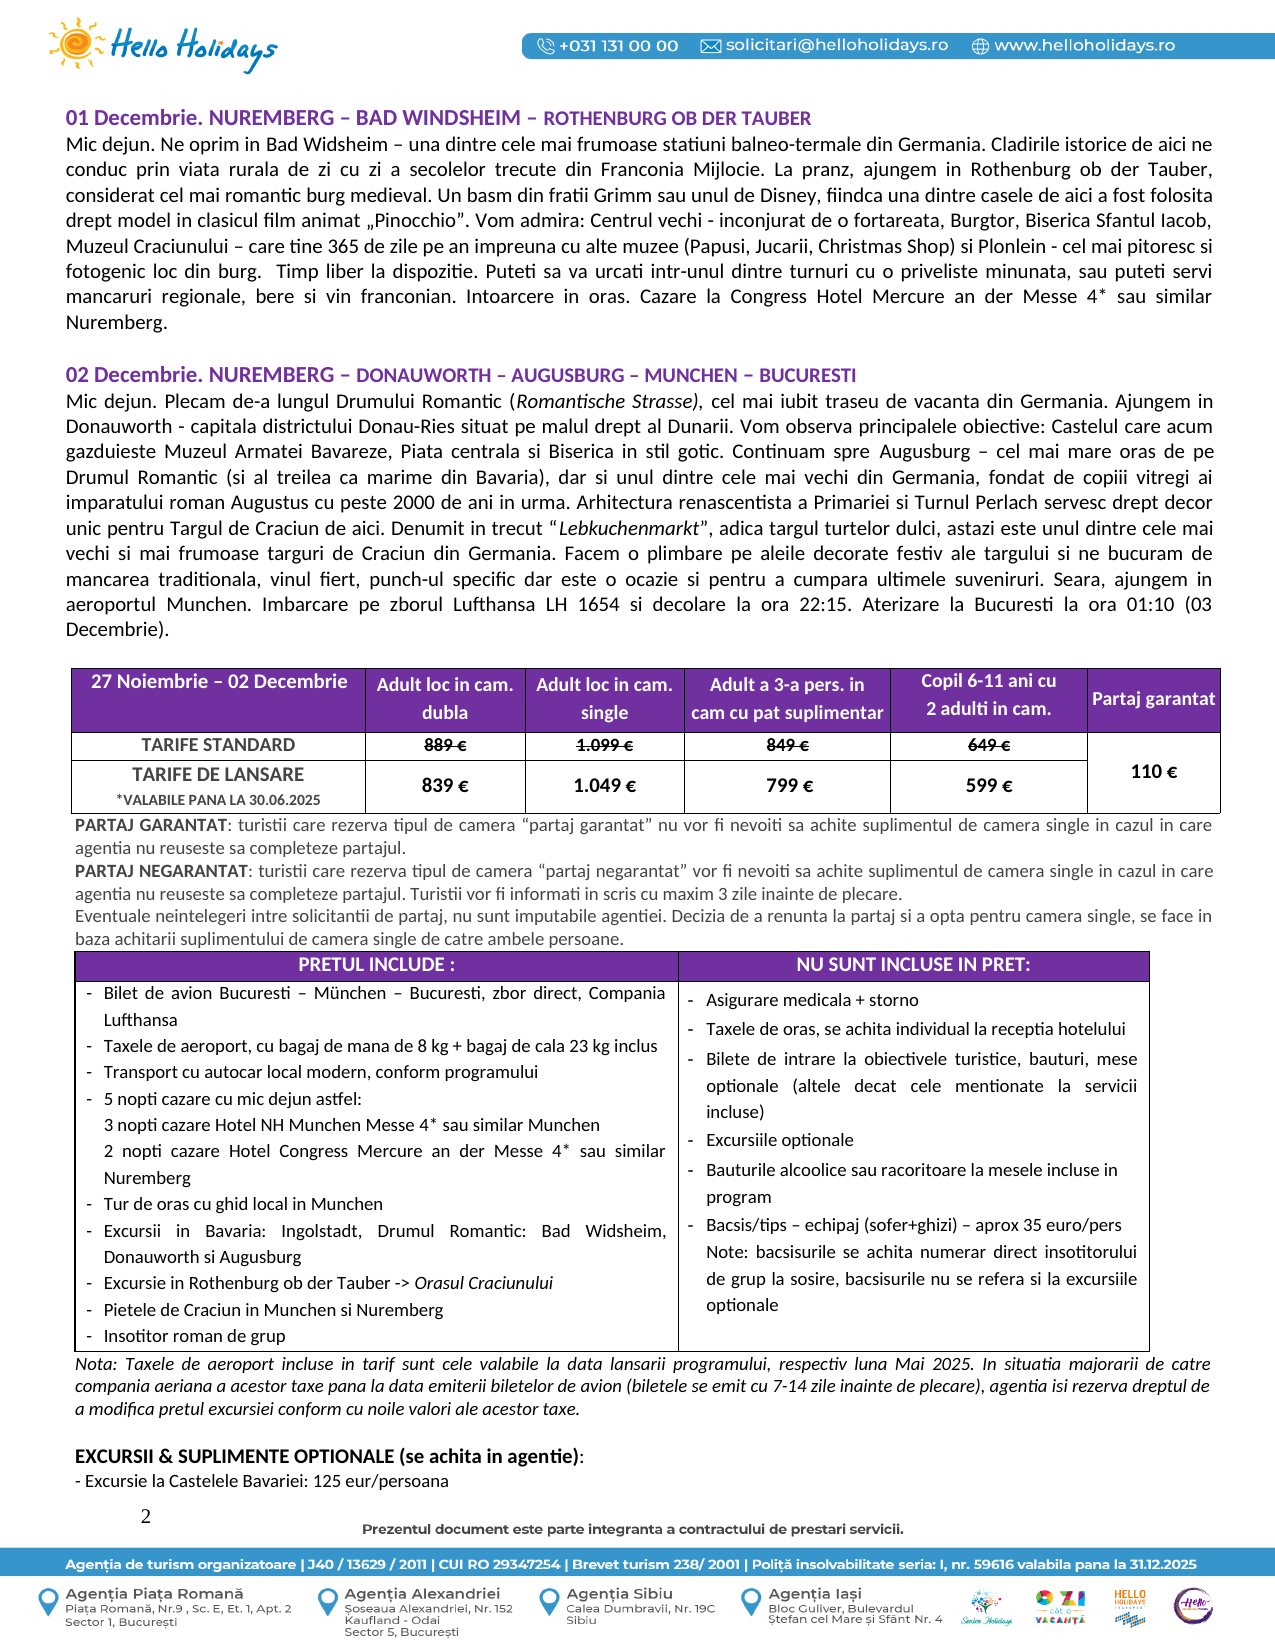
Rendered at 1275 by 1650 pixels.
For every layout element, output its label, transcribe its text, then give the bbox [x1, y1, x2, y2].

text Mic dejun. Ne oprim in Bad Widsheim – una dintre cele mai frumoase statiuni balneo-termale din Germania. Cladirile istorice de aici ne conduc prin viata rurala de zi cu zi a secolelor trecute din Franconia Mijlocie. La pranz, ajungem in Rothenburg ob der Tauber, considerat cel mai romantic burg medieval. Un basm din fratii Grimm sau unul de Disney, fiindca una dintre casele de aici a fost folosita drept model in clasicul film animat „Pinocchio”. Vom admira: Centrul vechi - inconjurat de o fortareata, Burgtor, Biserica Sfantul Iacob, Muzeul Craciunului – care tine 365 de zile pe an impreuna cu alte muzee (Papusi, Jucarii, Christmas Shop) si Plonlein - cel mai pitoresc si fotogenic loc din burg. Timp liber la dispozitie. Puteti sa va urcati intr-unul dintre turnuri cu o priveliste minunata, sau puteti servi mancaruri regionale, bere si vin franconian. Intoarcere in oras. Cazare la Congress Hotel Mercure an der Messe 4* sau similar Nuremberg. [66, 131, 1215, 334]
text EXCURSII & SUPLIMENTE OPTIONALE (se achita in agentie): [75, 1443, 1213, 1469]
table_header NU SUNT INCLUSE IN PRET: [679, 952, 1149, 981]
table_cell 839 € [366, 761, 525, 812]
text - Excursie la Castelele Bavariei: 125 eur/persoana [75, 1469, 1213, 1492]
table_cell Bilet de avion Bucuresti – München – Bucuresti, zbor direct, Compania Lufthansa Taxele de aeroport, cu bagaj de mana de 8 kg + bagaj de cala 23 kg inclus Transport cu autocar local modern, conform programului 5 nopti cazare cu mic dejun astfel: 3 nopti cazare Hotel NH Munchen Messe 4* sau similar Munchen 2 nopti cazare Hotel Congress Mercure an der Messe 4* sau similar Nuremberg Tur de oras cu ghid local in Munchen Excursii in Bavaria: Ingolstadt, Drumul Romantic: Bad Widsheim, Donauworth si Augusburg Excursie in Rothenburg ob der Tauber -> Orasul Craciunului Pietele de Craciun in Munchen si Nuremberg Insotitor roman de grup [76, 982, 678, 1351]
table_cell 599 € [891, 761, 1087, 812]
table_cell TARIFE STANDARD [72, 733, 365, 760]
text PARTAJ GARANTAT: turistii care rezerva tipul de camera “partaj garantat” nu vor fi nevoiti sa achite suplimentul de camera single in cazul in care agentia nu reuseste sa completeze partajul. [75, 814, 1215, 859]
table_cell 889 € [366, 733, 525, 760]
text Mic dejun. Plecam de-a lungul Drumului Romantic (Romantische Strasse), cel mai iubit traseu de vacanta din Germania. Ajungem in Donauworth - capitala districtului Donau-Ries situat pe malul drept al Dunarii. Vom observa principalele obiective: Castelul care acum gazduieste Muzeul Armatei Bavareze, Piata centrala si Biserica in stil gotic. Continuam spre Augusburg – cel mai mare oras de pe Drumul Romantic (si al treilea ca marime din Bavaria), dar si unul dintre cele mai vechi din Germania, fondat de copiii vitregi ai imparatului roman Augustus cu peste 2000 de ani in urma. Arhitectura renascentista a Primariei si Turnul Perlach servesc drept decor unic pentru Targul de Craciun de aici. Denumit in trecut “Lebkuchenmarkt”, adica targul turtelor dulci, astazi este unul dintre cele mai vechi si mai frumoase targuri de Craciun din Germania. Facem o plimbare pe aleile decorate festiv ale targului si ne bucuram de mancarea traditionala, vinul fiert, punch-ul specific dar este o ocazie si pentru a cumpara ultimele suveniruri. Seara, ajungem in aeroportul Munchen. Imbarcare pe zborul Lufthansa LH 1654 si decolare la ora 22:15. Aterizare la Bucuresti la ora 01:10 (03 Decembrie). [66, 388, 1215, 642]
table_header Adult a 3-a pers. in cam cu pat suplimentar [685, 669, 890, 732]
table_cell 110 € [1088, 733, 1220, 812]
text PARTAJ NEGARANTAT: turistii care rezerva tipul de camera “partaj negarantat” vor fi nevoiti sa achite suplimentul de camera single in cazul in care agentia nu reuseste sa completeze partajul. Turistii vor fi informati in scris cu maxim 3 zile inainte de plecare. [75, 859, 1215, 905]
table_cell 1.099 € [526, 733, 684, 760]
table_cell 1.049 € [526, 761, 684, 812]
table_header Adult loc in cam. dubla [366, 669, 525, 732]
table_cell TARIFE DE LANSARE *VALABILE PANA LA 30.06.2025 [72, 761, 365, 812]
table_cell 849 € [685, 733, 890, 760]
text Nota: Taxele de aeroport incluse in tarif sunt cele valabile la data lansarii programului, respectiv luna Mai 2025. In situatia majorarii de catre compania aeriana a acestor taxe pana la data emiterii biletelor de avion (biletele se emit cu 7-14 zile inainte de plecare), agentia isi rezerva dreptul de a modifica pretul excursiei conform cu noile valori ale acestor taxe. [75, 1352, 1215, 1420]
text 01 Decembrie. NUREMBERG – BAD WINDSHEIM – ROTHENBURG OB DER TAUBER [66, 103, 1215, 131]
picture [0, 0, 1275, 1645]
table_header Partaj garantat [1088, 669, 1220, 732]
table_cell 799 € [685, 761, 890, 812]
table_header Copil 6-11 ani cu 2 adulti in cam. [891, 669, 1087, 732]
table_cell 649 € [891, 733, 1087, 760]
table_header 27 Noiembrie – 02 Decembrie [72, 669, 365, 732]
text Eventuale neintelegeri intre solicitantii de partaj, nu sunt imputabile agentiei. Decizia de a renunta la partaj si a opta pentru camera single, se face in baza achitarii suplimentului de camera single de catre ambele persoane. [75, 905, 1215, 951]
table_header PRETUL INCLUDE : [76, 952, 678, 981]
table_cell Asigurare medicala + storno Taxele de oras, se achita individual la receptia hotelului Bilete de intrare la obiectivele turistice, bauturi, mese optionale (altele decat cele mentionate la servicii incluse) Excursiile optionale Bauturile alcoolice sau racoritoare la mesele incluse in program Bacsis/tips – echipaj (sofer+ghizi) – aprox 35 euro/pers Note: bacsisurile se achita numerar direct insotitorului de grup la sosire, bacsisurile nu se refera si la excursiile optionale [679, 982, 1149, 1351]
table_header Adult loc in cam. single [526, 669, 684, 732]
text 02 Decembrie. NUREMBERG – DONAUWORTH – AUGUSBURG – MUNCHEN – BUCURESTI [66, 360, 1215, 388]
